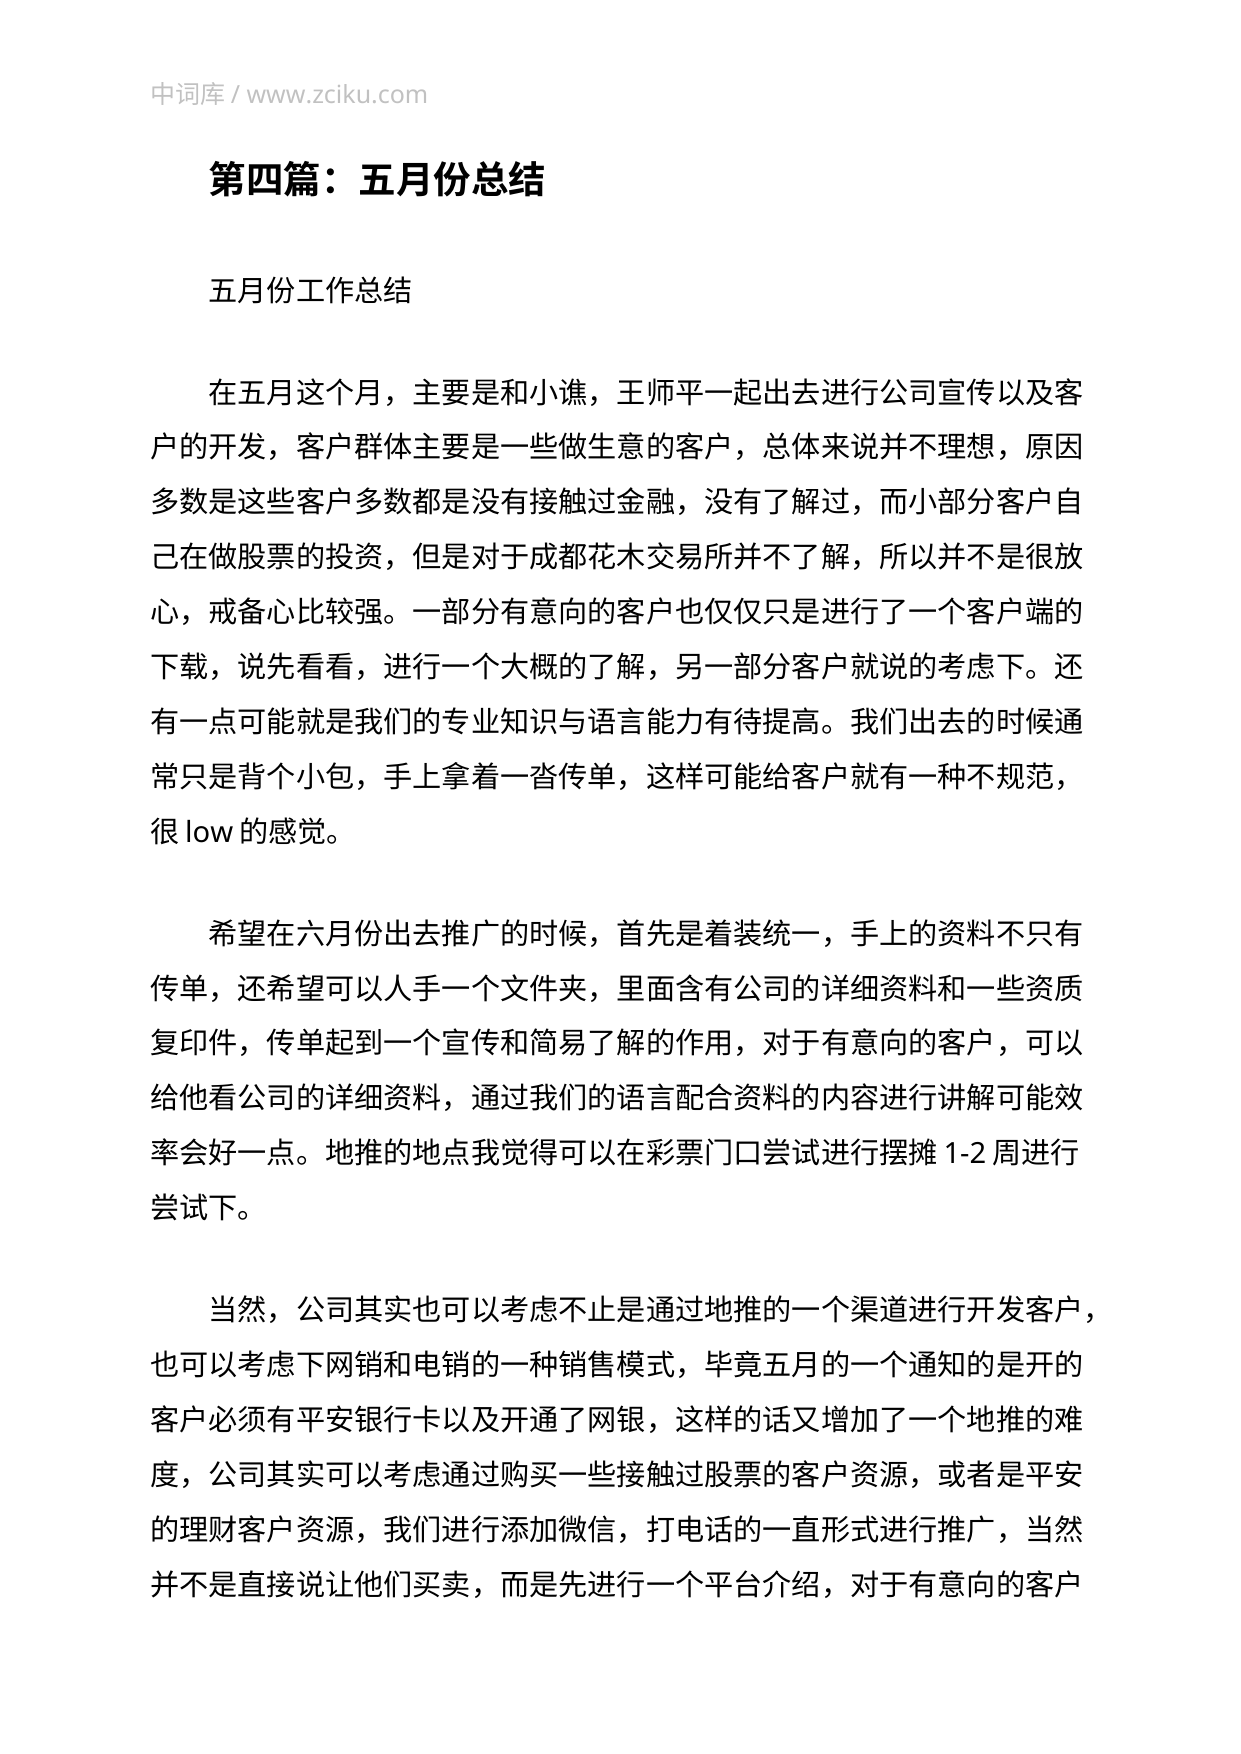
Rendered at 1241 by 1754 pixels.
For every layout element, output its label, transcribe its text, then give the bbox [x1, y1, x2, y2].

text 在五月这个月，主要是和小谯，王师平一起出去进行公司宣传以及客户的开发，客户群体主要是一些做生意的客户，总体来说并不理想，原因多数是这些客户多数都是没有接触过金融，没有了解过，而小部分客户自己在做股票的投资，但是对于成都花木交易所并不了解，所以并不是很放心，戒备心比较强。一部分有意向的客户也仅仅只是进行了一个客户端的下载，说先看看，进行一个大概的了解，另一部分客户就说的考虑下。还有一点可能就是我们的专业知识与语言能力有待提高。我们出去的时候通常只是背个小包，手上拿着一沓传单，这样可能给客户就有一种不规范，很low的感觉。 [150, 369, 1090, 851]
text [150, 1287, 1090, 1603]
text 第四篇：五月份总结 [150, 150, 1090, 204]
text 五月份工作总结 [150, 267, 1090, 310]
text 希望在六月份出去推广的时候，首先是着装统一，手上的资料不只有传单，还希望可以人手一个文件夹，里面含有公司的详细资料和一些资质复印件，传单起到一个宣传和简易了解的作用，对于有意向的客户，可以给他看公司的详细资料，通过我们的语言配合资料的内容进行讲解可能效率会好一点。地推的地点我觉得可以在彩票门口尝试进行摆摊1-2周进行尝试下。 [150, 910, 1090, 1227]
